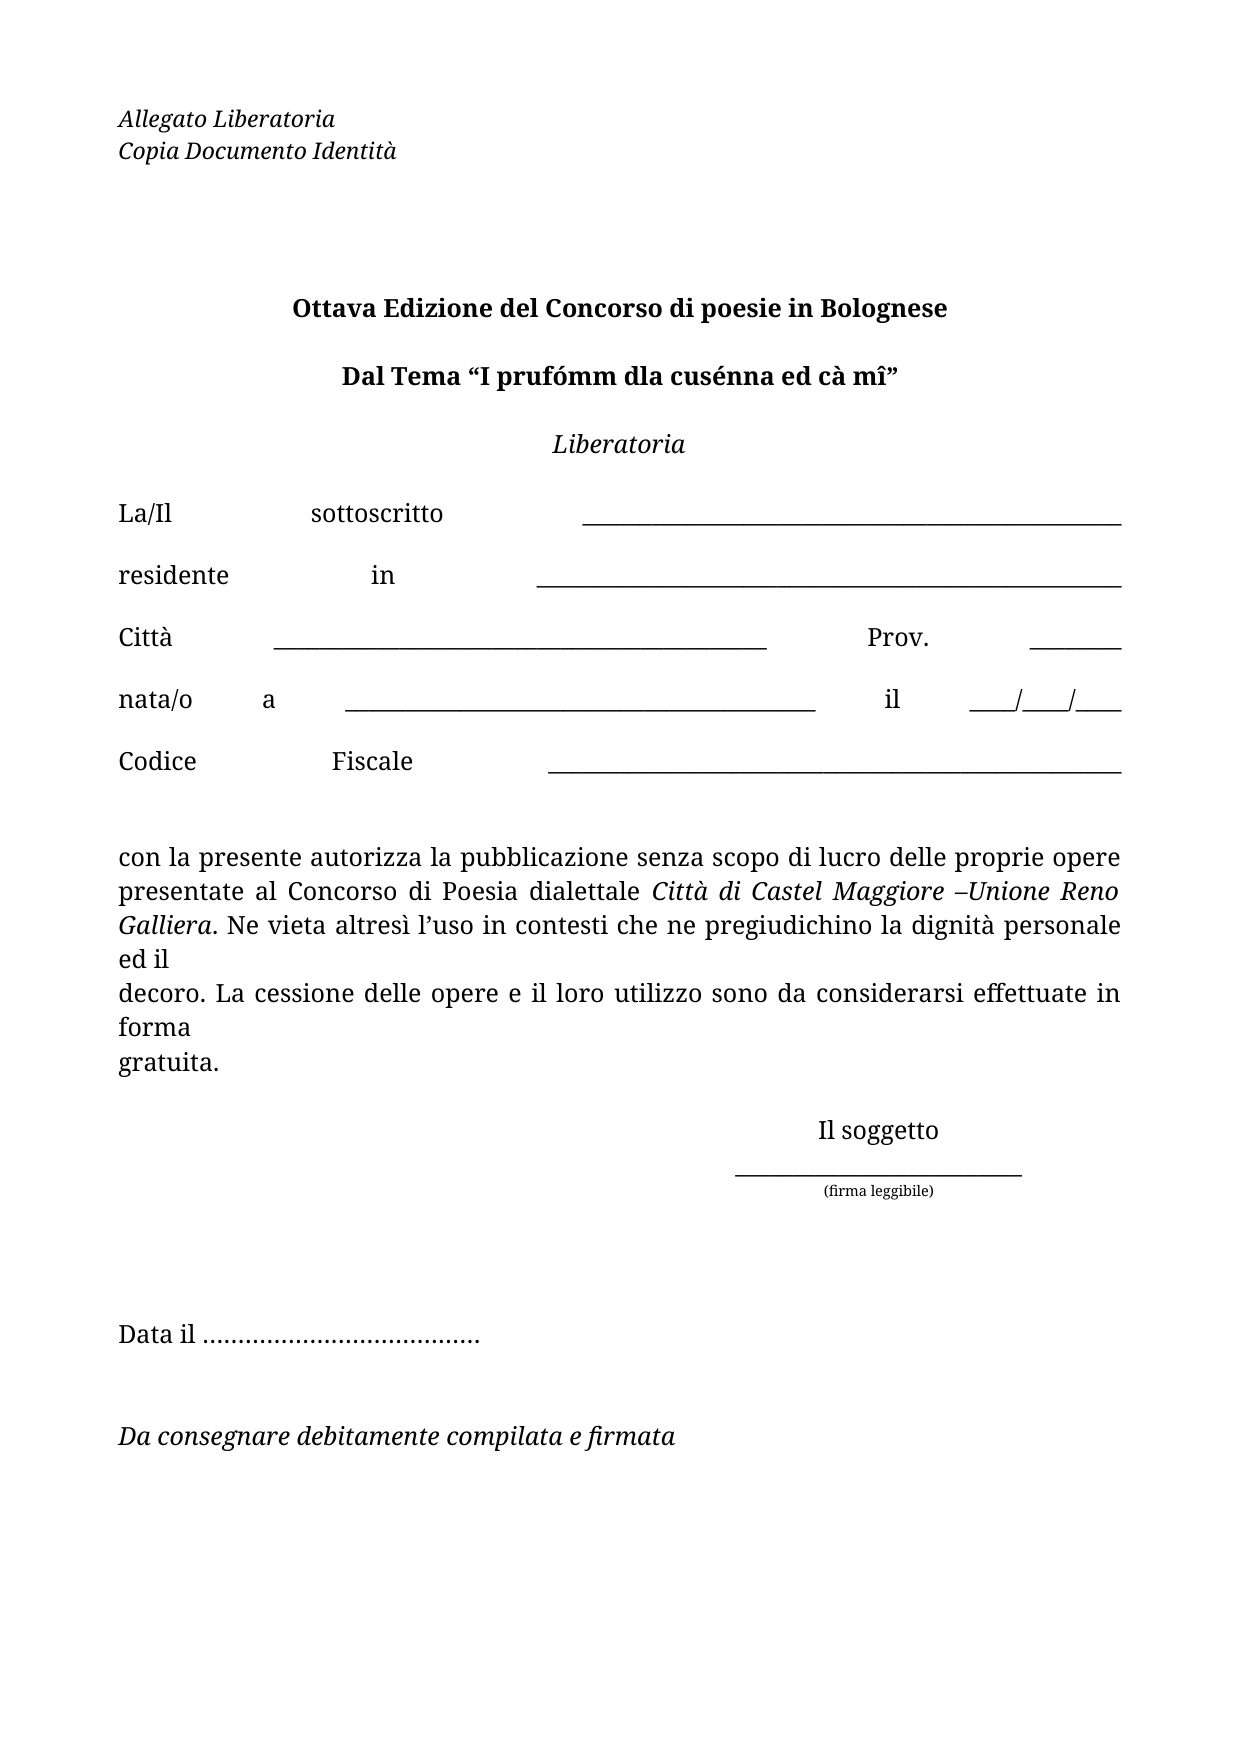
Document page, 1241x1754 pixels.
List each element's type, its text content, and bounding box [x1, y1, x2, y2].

text gratuita. [118, 1044, 1122, 1078]
text con la presente autorizza la pubblicazione senza scopo di lucro delle proprie opere presentate al Concorso di Poesia dialettale Città di Castel Maggiore –Unione Reno Galliera. Ne vieta altresì l’uso in contesti che ne pregiudichino la dignità personale ed il [118, 840, 1122, 976]
text Città ___________________________________________ Prov. ________ [118, 619, 1122, 682]
text Copia Documento Identità [118, 135, 1122, 166]
text nata/o a _________________________________________ il ____/____/____ [118, 682, 1122, 744]
text Liberatoria [118, 427, 1122, 461]
text Dal Tema “I prufómm dla cusénna ed cà mî” [118, 359, 1122, 393]
text residente in ___________________________________________________ [118, 557, 1122, 619]
text decoro. La cessione delle opere e il loro utilizzo sono da considerarsi effettuate in forma [118, 976, 1122, 1044]
text Allegato Liberatoria [118, 103, 1122, 135]
text Da consegnare debitamente compilata e firmata [118, 1419, 1122, 1453]
text Ottava Edizione del Concorso di poesie in Bolognese [118, 291, 1122, 325]
text Il soggetto [635, 1112, 1122, 1146]
text _________________________ [635, 1146, 1122, 1180]
text Codice Fiscale __________________________________________________ [118, 744, 1122, 806]
text Data il ………………………………… [118, 1317, 1122, 1351]
text (firma leggibile) [635, 1180, 1122, 1214]
text La/Il sottoscritto _______________________________________________ [118, 495, 1122, 557]
